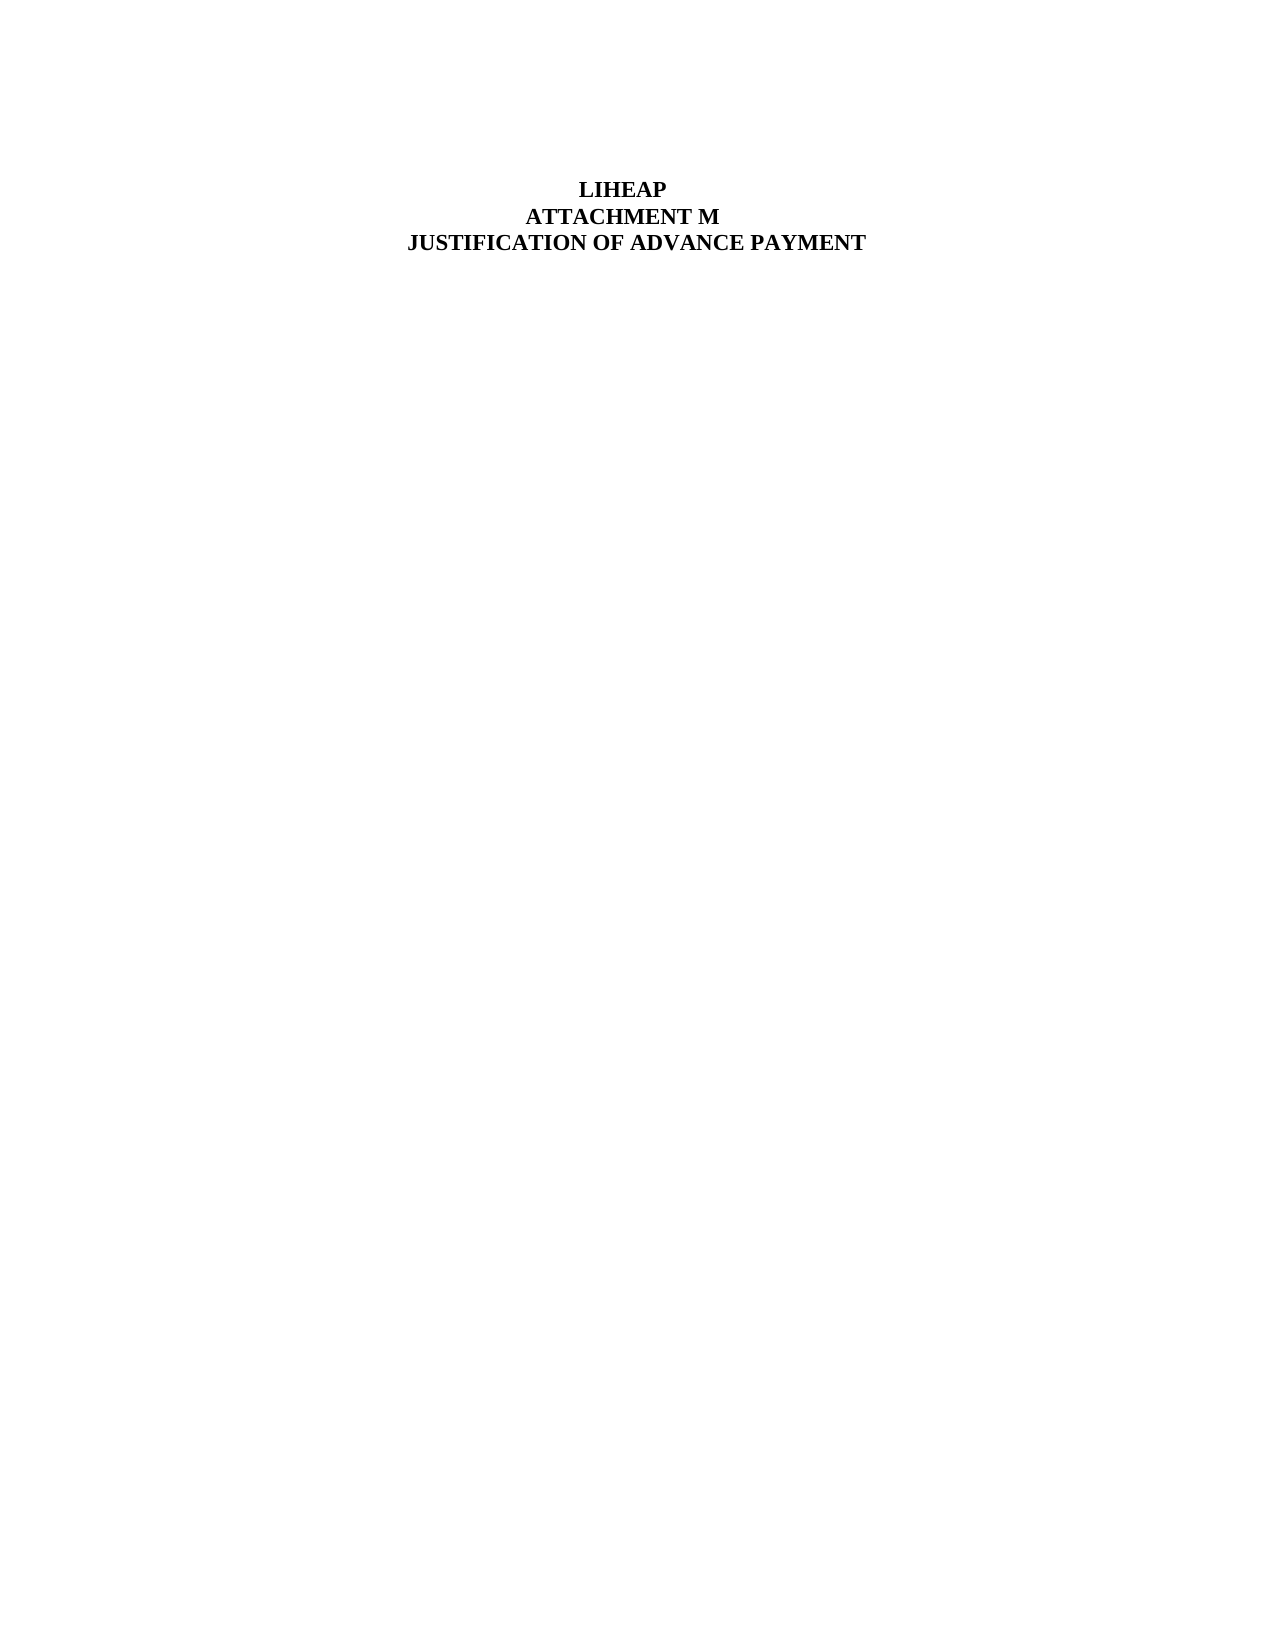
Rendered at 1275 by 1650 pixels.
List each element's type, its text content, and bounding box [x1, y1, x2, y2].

text LIHEAP [202, 176, 1042, 203]
text JUSTIFICATION OF ADVANCE PAYMENT [202, 229, 1042, 255]
text ATTACHMENT M [202, 203, 1042, 229]
